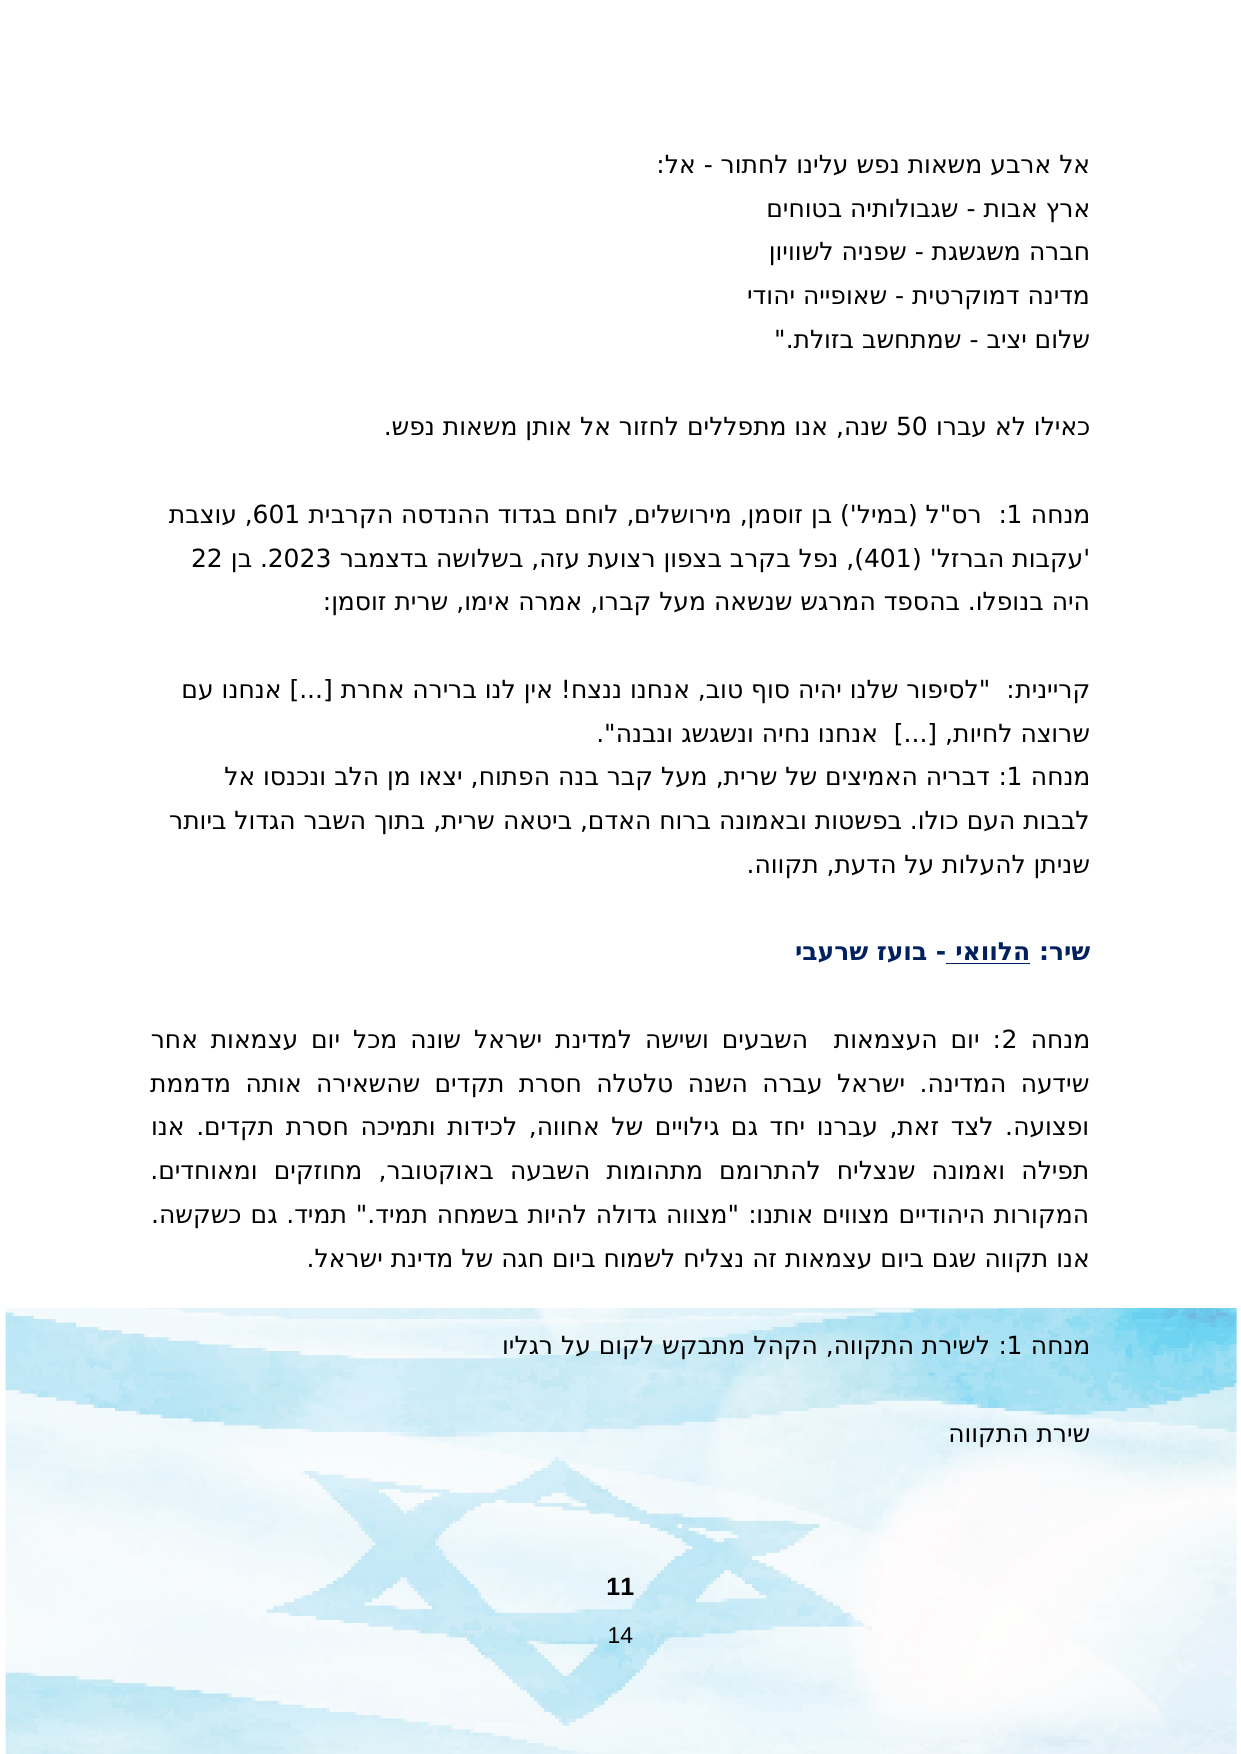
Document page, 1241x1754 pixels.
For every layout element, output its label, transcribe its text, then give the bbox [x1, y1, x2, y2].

text מנחה 1: לשירת התקווה, הקהל מתבקש לקום על רגליו [150, 1331, 1090, 1360]
text מדינה דמוקרטית - שאופייה יהודי [150, 281, 1090, 310]
text חברה משגשגת - שפניה לשוויון [150, 237, 1090, 267]
text מנחה 1: רס"ל (במיל') בן זוסמן, מירושלים, לוחם בגדוד ההנדסה הקרבית 601, עוצבת 'עקבות הברזל' (401), נפל בקרב בצפון רצועת עזה, בשלושה בדצמבר 2023. בן 22 היה בנופלו. בהספד המרגש שנשאה מעל קברו, אמרה אימו, שרית זוסמן: [150, 500, 1090, 617]
text אל ארבע משאות נפש עלינו לחתור - אל: [150, 150, 1090, 179]
text מנחה 2: יום העצמאות השבעים ושישה למדינת ישראל שונה מכל יום עצמאות אחר שידעה המדינה. ישראל עברה השנה טלטלה חסרת תקדים שהשאירה אותה מדממת ופצועה. לצד זאת, עברנו יחד גם גילויים של אחווה, לכידות ותמיכה חסרת תקדים. אנו תפילה ואמונה שנצליח להתרומם מתהומות השבעה באוקטובר, מחוזקים ומאוחדים. המקורות היהודיים מצווים אותנו: "מצווה גדולה להיות בשמחה תמיד." תמיד. גם כשקשה. אנו תקווה שגם ביום עצמאות זה נצליח לשמוח ביום חגה של מדינת ישראל. [150, 1025, 1090, 1273]
text שיר: הלוואי - בועז שרעבי [150, 937, 1090, 967]
text שלום יציב - שמתחשב בזולת." [150, 325, 1090, 354]
text קריינית: "לסיפור שלנו יהיה סוף טוב, אנחנו ננצח! אין לנו ברירה אחרת [...] אנחנו עם שרוצה לחיות, [...] אנחנו נחיה ונשגשג ונבנה". [150, 675, 1090, 748]
text ארץ אבות - שגבולותיה בטוחים [150, 194, 1090, 223]
text שירת התקווה [150, 1419, 1090, 1448]
picture [5, 1308, 1237, 1754]
text מנחה 1: דבריה האמיצים של שרית, מעל קבר בנה הפתוח, יצאו מן הלב ונכנסו אל לבבות העם כולו. בפשטות ובאמונה ברוח האדם, ביטאה שרית, בתוך השבר הגדול ביותר שניתן להעלות על הדעת, תקווה. [150, 762, 1090, 879]
text כאילו לא עברו 50 שנה, אנו מתפללים לחזור אל אותן משאות נפש. [150, 412, 1090, 442]
